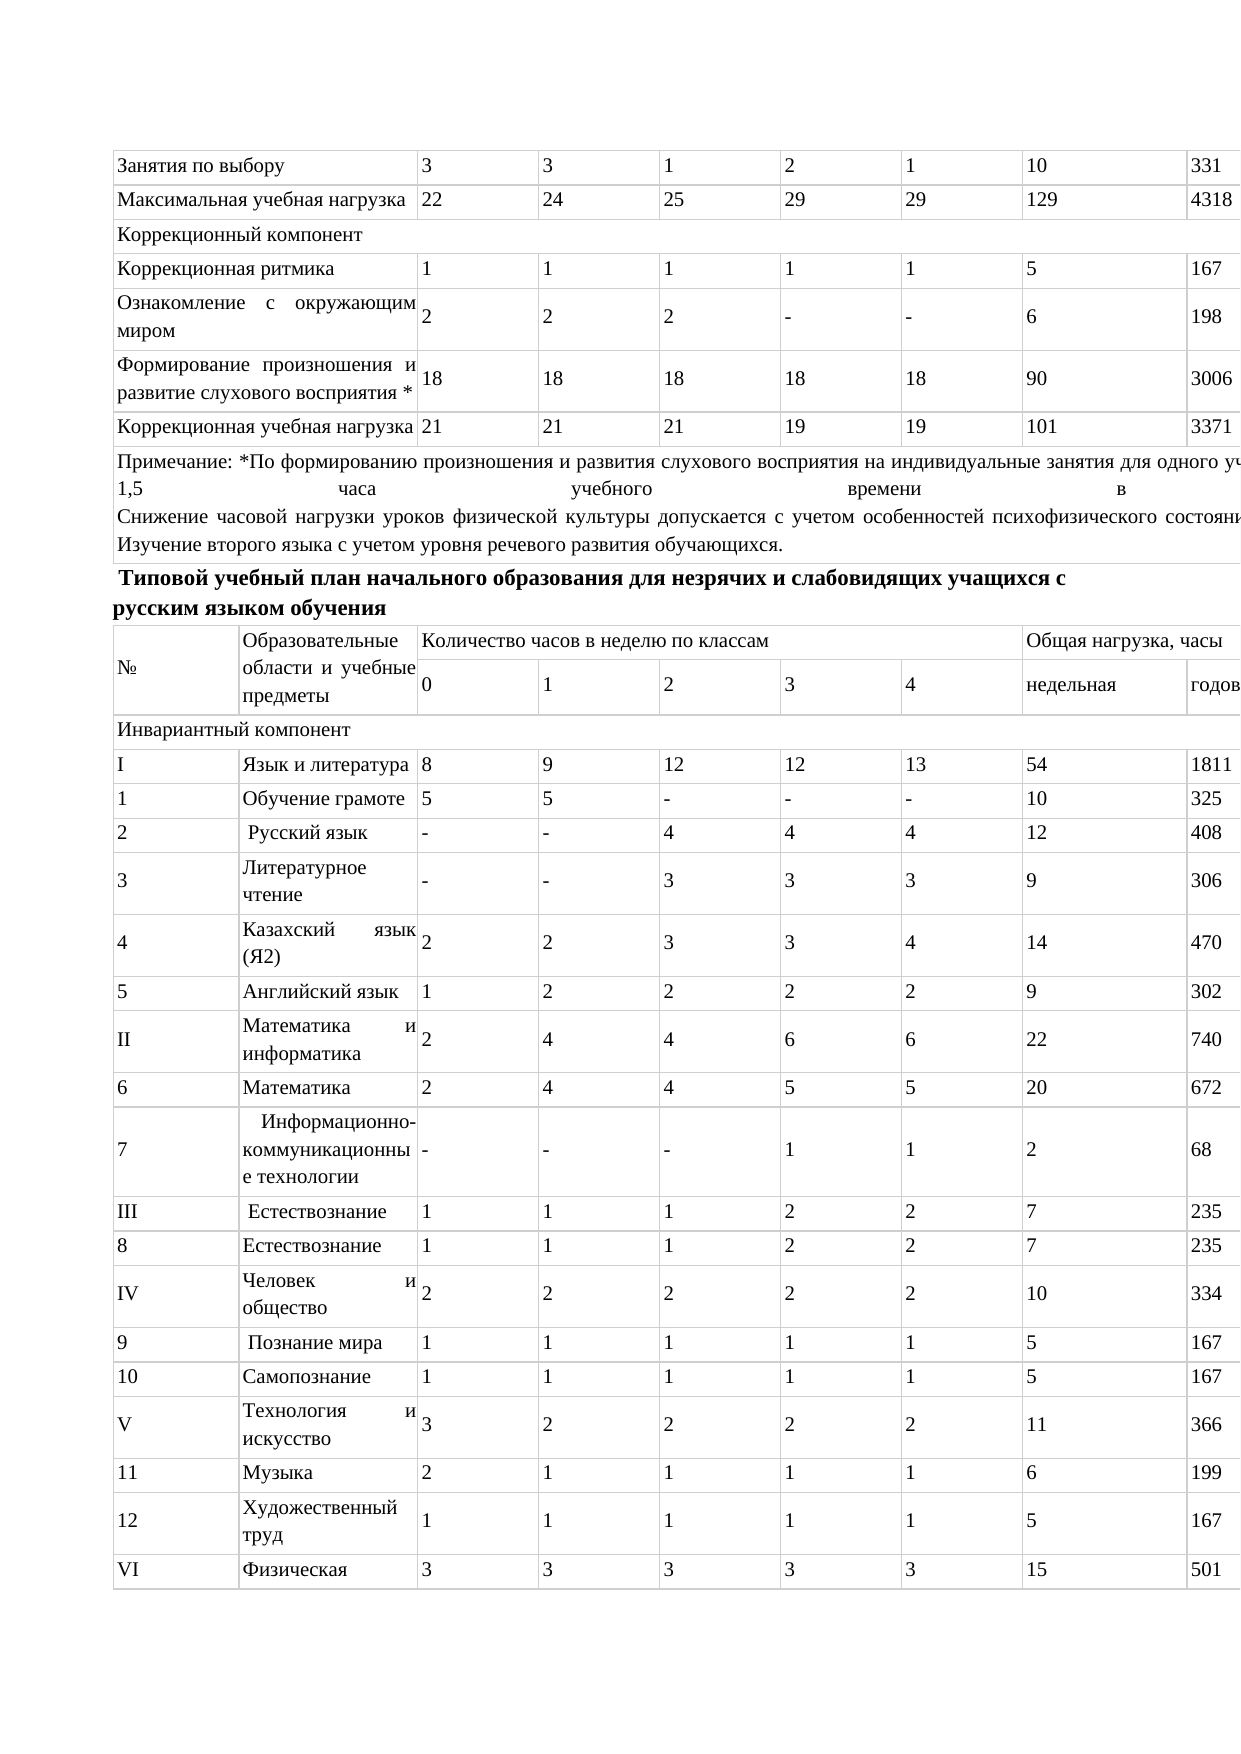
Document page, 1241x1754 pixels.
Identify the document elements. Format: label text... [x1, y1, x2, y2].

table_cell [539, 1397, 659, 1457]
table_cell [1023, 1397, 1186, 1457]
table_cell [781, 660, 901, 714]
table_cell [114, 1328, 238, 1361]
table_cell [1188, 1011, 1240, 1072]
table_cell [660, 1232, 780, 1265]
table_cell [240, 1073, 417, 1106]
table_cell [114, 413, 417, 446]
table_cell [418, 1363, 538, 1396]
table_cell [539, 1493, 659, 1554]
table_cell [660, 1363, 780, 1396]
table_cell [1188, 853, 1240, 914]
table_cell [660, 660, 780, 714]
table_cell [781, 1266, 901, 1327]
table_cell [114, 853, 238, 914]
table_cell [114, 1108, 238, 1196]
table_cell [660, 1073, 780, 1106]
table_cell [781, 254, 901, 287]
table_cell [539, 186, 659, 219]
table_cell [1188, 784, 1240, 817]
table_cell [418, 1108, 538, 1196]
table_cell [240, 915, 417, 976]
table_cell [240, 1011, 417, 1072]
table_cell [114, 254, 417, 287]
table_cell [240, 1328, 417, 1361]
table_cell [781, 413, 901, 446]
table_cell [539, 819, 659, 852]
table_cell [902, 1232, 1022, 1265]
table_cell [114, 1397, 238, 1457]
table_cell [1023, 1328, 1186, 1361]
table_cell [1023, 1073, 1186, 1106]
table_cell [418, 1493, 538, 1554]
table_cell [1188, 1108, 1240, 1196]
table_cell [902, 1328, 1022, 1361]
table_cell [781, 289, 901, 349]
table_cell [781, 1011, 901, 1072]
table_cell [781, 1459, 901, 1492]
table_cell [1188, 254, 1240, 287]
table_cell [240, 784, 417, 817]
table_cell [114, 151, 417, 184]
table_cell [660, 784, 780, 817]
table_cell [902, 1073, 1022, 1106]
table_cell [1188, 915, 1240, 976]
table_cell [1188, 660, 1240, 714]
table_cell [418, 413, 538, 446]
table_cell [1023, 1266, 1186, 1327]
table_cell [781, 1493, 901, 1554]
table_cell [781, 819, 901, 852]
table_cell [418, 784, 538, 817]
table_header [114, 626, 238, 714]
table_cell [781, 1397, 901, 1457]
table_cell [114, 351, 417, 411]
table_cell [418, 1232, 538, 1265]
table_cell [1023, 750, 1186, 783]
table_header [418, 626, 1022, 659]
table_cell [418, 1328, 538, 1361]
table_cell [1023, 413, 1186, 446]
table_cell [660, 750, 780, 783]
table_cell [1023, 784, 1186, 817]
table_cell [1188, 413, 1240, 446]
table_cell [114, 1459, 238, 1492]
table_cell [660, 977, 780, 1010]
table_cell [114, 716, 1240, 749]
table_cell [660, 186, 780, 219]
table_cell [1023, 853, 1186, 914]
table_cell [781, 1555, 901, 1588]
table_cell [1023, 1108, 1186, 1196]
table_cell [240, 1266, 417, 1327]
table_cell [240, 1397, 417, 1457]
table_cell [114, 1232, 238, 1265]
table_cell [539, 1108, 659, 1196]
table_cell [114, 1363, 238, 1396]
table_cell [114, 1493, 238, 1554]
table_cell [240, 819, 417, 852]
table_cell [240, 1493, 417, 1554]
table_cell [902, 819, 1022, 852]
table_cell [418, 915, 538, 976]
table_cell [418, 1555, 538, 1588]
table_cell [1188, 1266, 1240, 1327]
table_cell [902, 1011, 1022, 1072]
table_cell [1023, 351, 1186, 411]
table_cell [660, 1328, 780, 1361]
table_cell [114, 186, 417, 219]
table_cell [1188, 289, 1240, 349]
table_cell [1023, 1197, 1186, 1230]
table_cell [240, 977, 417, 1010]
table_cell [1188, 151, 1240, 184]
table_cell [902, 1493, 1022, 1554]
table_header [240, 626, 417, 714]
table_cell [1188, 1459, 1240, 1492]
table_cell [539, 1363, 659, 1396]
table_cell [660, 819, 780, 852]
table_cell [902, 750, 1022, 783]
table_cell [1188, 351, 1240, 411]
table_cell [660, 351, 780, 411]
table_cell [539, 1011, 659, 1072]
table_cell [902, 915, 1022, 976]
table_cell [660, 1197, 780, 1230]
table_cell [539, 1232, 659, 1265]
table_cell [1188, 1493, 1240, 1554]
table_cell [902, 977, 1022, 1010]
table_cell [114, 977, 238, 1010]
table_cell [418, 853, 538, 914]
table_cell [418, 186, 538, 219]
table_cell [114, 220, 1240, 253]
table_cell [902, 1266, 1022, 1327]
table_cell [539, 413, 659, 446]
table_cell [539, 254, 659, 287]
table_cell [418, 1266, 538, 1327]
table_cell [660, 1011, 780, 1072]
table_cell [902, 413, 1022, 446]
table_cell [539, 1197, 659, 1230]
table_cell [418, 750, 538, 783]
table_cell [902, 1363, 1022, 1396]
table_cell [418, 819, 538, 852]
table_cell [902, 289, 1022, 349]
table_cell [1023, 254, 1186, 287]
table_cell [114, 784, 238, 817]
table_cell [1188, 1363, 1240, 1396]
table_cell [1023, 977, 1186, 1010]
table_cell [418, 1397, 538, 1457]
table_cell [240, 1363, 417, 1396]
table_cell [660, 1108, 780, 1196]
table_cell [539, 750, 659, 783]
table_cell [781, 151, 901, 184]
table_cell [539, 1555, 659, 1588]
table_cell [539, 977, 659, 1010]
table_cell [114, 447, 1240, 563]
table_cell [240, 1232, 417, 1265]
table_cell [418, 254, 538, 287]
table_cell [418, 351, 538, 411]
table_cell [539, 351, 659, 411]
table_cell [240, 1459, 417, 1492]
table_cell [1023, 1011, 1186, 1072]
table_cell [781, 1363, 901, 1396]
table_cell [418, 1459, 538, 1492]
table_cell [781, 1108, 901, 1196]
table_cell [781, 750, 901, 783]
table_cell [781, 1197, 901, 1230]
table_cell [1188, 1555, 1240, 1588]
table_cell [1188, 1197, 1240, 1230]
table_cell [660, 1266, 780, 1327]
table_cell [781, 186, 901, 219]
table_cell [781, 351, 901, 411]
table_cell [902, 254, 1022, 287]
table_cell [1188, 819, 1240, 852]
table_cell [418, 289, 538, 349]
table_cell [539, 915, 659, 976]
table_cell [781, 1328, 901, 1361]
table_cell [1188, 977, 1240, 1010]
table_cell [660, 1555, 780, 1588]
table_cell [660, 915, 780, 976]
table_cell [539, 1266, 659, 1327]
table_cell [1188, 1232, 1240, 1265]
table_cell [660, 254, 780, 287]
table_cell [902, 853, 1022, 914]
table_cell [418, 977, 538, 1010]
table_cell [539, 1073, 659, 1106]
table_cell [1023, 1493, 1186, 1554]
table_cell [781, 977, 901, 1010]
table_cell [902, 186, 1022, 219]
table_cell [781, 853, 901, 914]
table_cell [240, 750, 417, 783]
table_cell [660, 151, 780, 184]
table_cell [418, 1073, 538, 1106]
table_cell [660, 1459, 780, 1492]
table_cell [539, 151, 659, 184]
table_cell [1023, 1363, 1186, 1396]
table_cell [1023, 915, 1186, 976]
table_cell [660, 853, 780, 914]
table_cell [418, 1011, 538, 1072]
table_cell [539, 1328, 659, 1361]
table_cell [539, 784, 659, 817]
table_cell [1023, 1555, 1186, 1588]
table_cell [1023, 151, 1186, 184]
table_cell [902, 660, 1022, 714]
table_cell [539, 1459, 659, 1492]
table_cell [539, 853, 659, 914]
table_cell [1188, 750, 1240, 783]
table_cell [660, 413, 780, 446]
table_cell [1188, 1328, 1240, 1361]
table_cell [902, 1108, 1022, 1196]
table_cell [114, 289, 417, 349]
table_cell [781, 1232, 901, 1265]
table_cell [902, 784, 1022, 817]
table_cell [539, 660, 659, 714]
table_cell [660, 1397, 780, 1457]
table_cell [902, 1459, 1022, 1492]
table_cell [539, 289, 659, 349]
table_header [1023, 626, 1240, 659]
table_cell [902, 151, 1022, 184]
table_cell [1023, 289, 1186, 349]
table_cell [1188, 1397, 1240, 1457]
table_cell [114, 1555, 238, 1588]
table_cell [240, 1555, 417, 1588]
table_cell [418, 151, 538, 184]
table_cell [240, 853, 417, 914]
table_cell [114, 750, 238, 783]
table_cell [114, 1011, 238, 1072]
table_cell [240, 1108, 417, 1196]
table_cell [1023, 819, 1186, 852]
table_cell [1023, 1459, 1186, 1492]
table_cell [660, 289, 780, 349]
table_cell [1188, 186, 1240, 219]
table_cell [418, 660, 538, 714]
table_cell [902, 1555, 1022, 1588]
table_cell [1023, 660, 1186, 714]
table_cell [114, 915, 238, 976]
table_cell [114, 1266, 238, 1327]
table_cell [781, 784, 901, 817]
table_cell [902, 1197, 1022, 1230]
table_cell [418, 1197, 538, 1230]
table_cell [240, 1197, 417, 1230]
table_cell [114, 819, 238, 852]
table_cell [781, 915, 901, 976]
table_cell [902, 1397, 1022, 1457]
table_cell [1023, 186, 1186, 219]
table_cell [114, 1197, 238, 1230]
text Типовой учебный план начального образования для незрячих и слабовидящих учащихся с русским языком обучения [112, 564, 1128, 621]
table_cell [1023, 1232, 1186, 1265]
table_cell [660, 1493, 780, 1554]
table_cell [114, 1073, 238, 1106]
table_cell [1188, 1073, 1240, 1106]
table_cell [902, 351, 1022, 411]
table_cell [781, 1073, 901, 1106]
